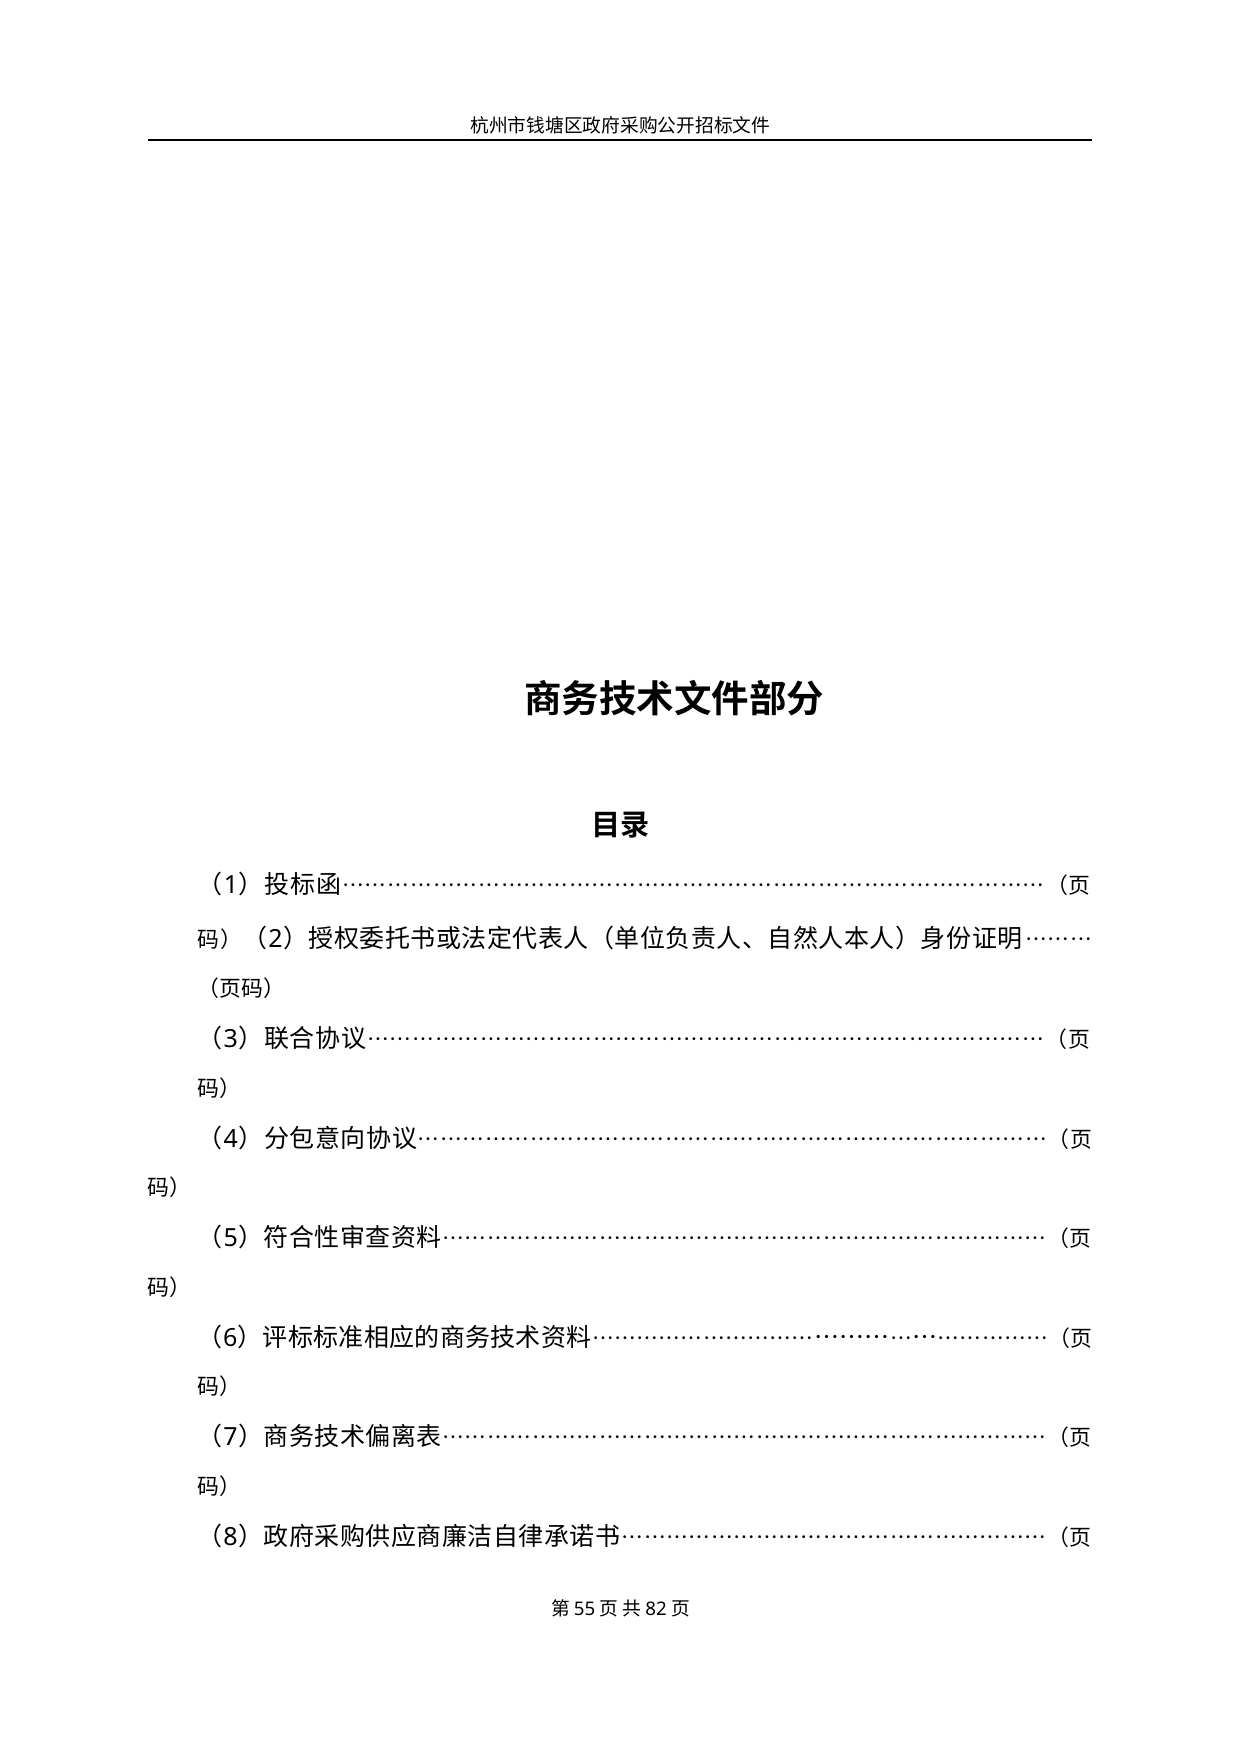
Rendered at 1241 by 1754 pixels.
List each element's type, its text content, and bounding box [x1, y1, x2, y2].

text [198, 1516, 1092, 1553]
text （7）商务技术偏离表………………………………………………………………………（页码） [198, 1417, 1092, 1501]
text （5）符合性审查资料………………………………………………………………………（页码） [148, 1218, 1092, 1301]
text 商务技术文件部分 [148, 669, 1049, 723]
text 目录 [148, 801, 1092, 843]
text （3）联合协议………………………………………………………………………………（页码） [198, 1018, 1092, 1102]
text （4）分包意向协议…………………………………………………………………………（页码） [148, 1118, 1092, 1202]
text （1）投标函…………………………………………………………………………………（页码）（2）授权委托书或法定代表人（单位负责人、自然人本人）身份证明………（页码） [198, 864, 1092, 1003]
text （6）评标标准相应的商务技术资料……………………………………………………（页码） [198, 1317, 1092, 1401]
